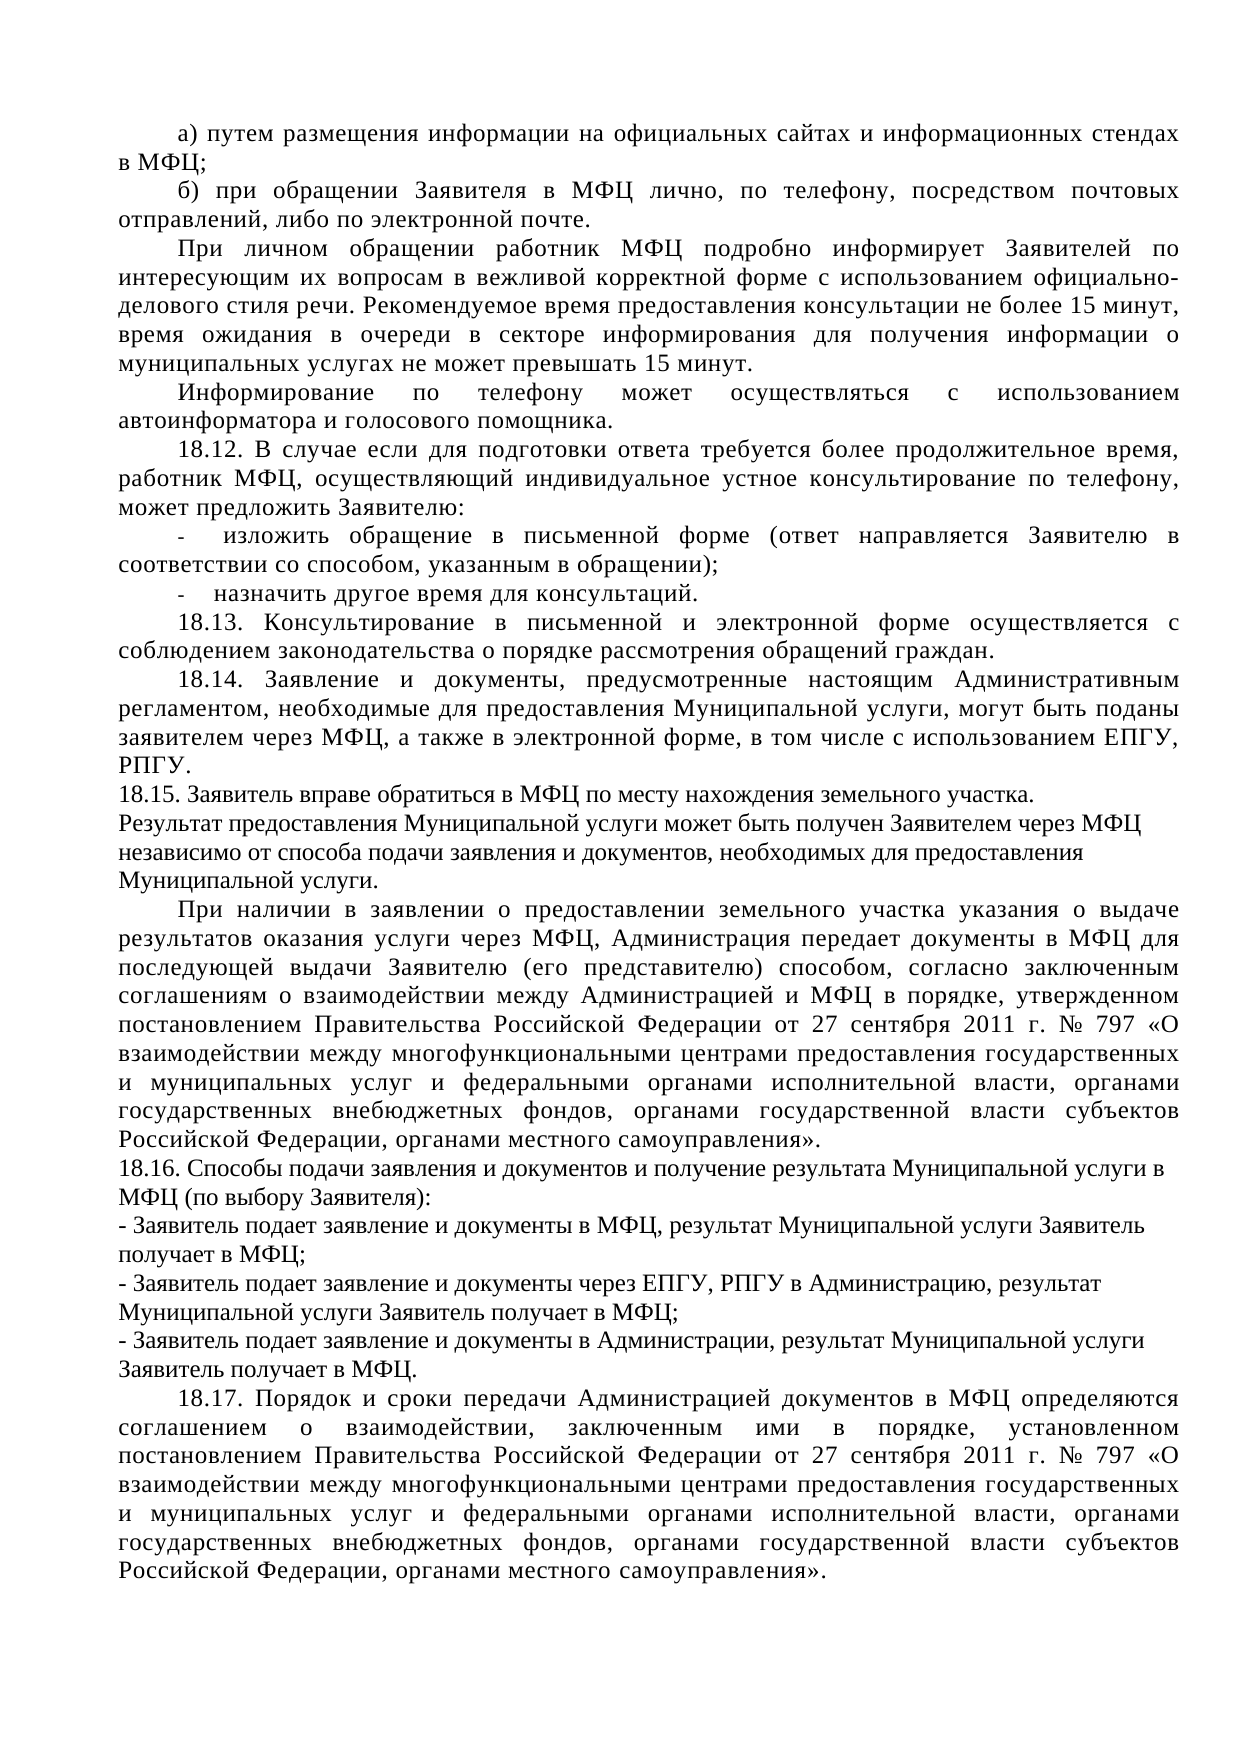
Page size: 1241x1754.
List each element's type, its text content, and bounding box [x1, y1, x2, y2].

list изложить обращение в письменной форме (ответ направляется Заявителю в соответствии со способом, указанным в обращении); [118, 521, 1181, 578]
text - Заявитель подает заявление и документы в МФЦ, результат Муниципальной услуги Заявитель получает в МФЦ; [118, 1211, 1181, 1268]
text 18.14. Заявление и документы, предусмотренные настоящим Административным регламентом, необходимые для предоставления Муниципальной услуги, могут быть поданы заявителем через МФЦ, а также в электронной форме, в том числе с использованием ЕПГУ, РПГУ. [118, 664, 1181, 779]
list назначить другое время для консультаций. [118, 578, 1181, 607]
text 18.12. В случае если для подготовки ответа требуется более продолжительное время, работник МФЦ, осуществляющий индивидуальное устное консультирование по телефону, может предложить Заявителю: [118, 434, 1181, 521]
text а) путем размещения информации на официальных сайтах и информационных стендах в МФЦ; [118, 118, 1181, 176]
text При наличии в заявлении о предоставлении земельного участка указания о выдаче результатов оказания услуги через МФЦ, Администрация передает документы в МФЦ для последующей выдачи Заявителю (его представителю) способом, согласно заключенным соглашениям о взаимодействии между Администрацией и МФЦ в порядке, утвержденном постановлением Правительства Российской Федерации от 27 сентября 2011 г. № 797 «О взаимодействии между многофункциональными центрами предоставления государственных и муниципальных услуг и федеральными органами исполнительной власти, органами государственных внебюджетных фондов, органами государственной власти субъектов Российской Федерации, органами местного самоуправления». [118, 894, 1181, 1153]
text - Заявитель подает заявление и документы в Администрации, результат Муниципальной услуги Заявитель получает в МФЦ. [118, 1326, 1181, 1383]
text б) при обращении Заявителя в МФЦ лично, по телефону, посредством почтовых отправлений, либо по электронной почте. [118, 176, 1181, 233]
text 18.16. Способы подачи заявления и документов и получение результата Муниципальной услуги в МФЦ (по выбору Заявителя): [118, 1153, 1181, 1211]
text При личном обращении работник МФЦ подробно информирует Заявителей по интересующим их вопросам в вежливой корректной форме с использованием официально-делового стиля речи. Рекомендуемое время предоставления консультации не более 15 минут, время ожидания в очереди в секторе информирования для получения информации о муниципальных услугах не может превышать 15 минут. [118, 233, 1181, 377]
text 18.15. Заявитель вправе обратиться в МФЦ по месту нахождения земельного участка. [118, 779, 1181, 808]
text Результат предоставления Муниципальной услуги может быть получен Заявителем через МФЦ независимо от способа подачи заявления и документов, необходимых для предоставления Муниципальной услуги. [118, 808, 1181, 894]
text 18.17. Порядок и сроки передачи Администрацией документов в МФЦ определяются соглашением о взаимодействии, заключенным ими в порядке, установленном постановлением Правительства Российской Федерации от 27 сентября 2011 г. № 797 «О взаимодействии между многофункциональными центрами предоставления государственных и муниципальных услуг и федеральными органами исполнительной власти, органами государственных внебюджетных фондов, органами государственной власти субъектов Российской Федерации, органами местного самоуправления». [118, 1383, 1181, 1584]
text Информирование по телефону может осуществляться с использованием автоинформатора и голосового помощника. [118, 377, 1181, 434]
text 18.13. Консультирование в письменной и электронной форме осуществляется с соблюдением законодательства о порядке рассмотрения обращений граждан. [118, 607, 1181, 664]
text - Заявитель подает заявление и документы через ЕПГУ, РПГУ в Администрацию, результат Муниципальной услуги Заявитель получает в МФЦ; [118, 1268, 1181, 1326]
